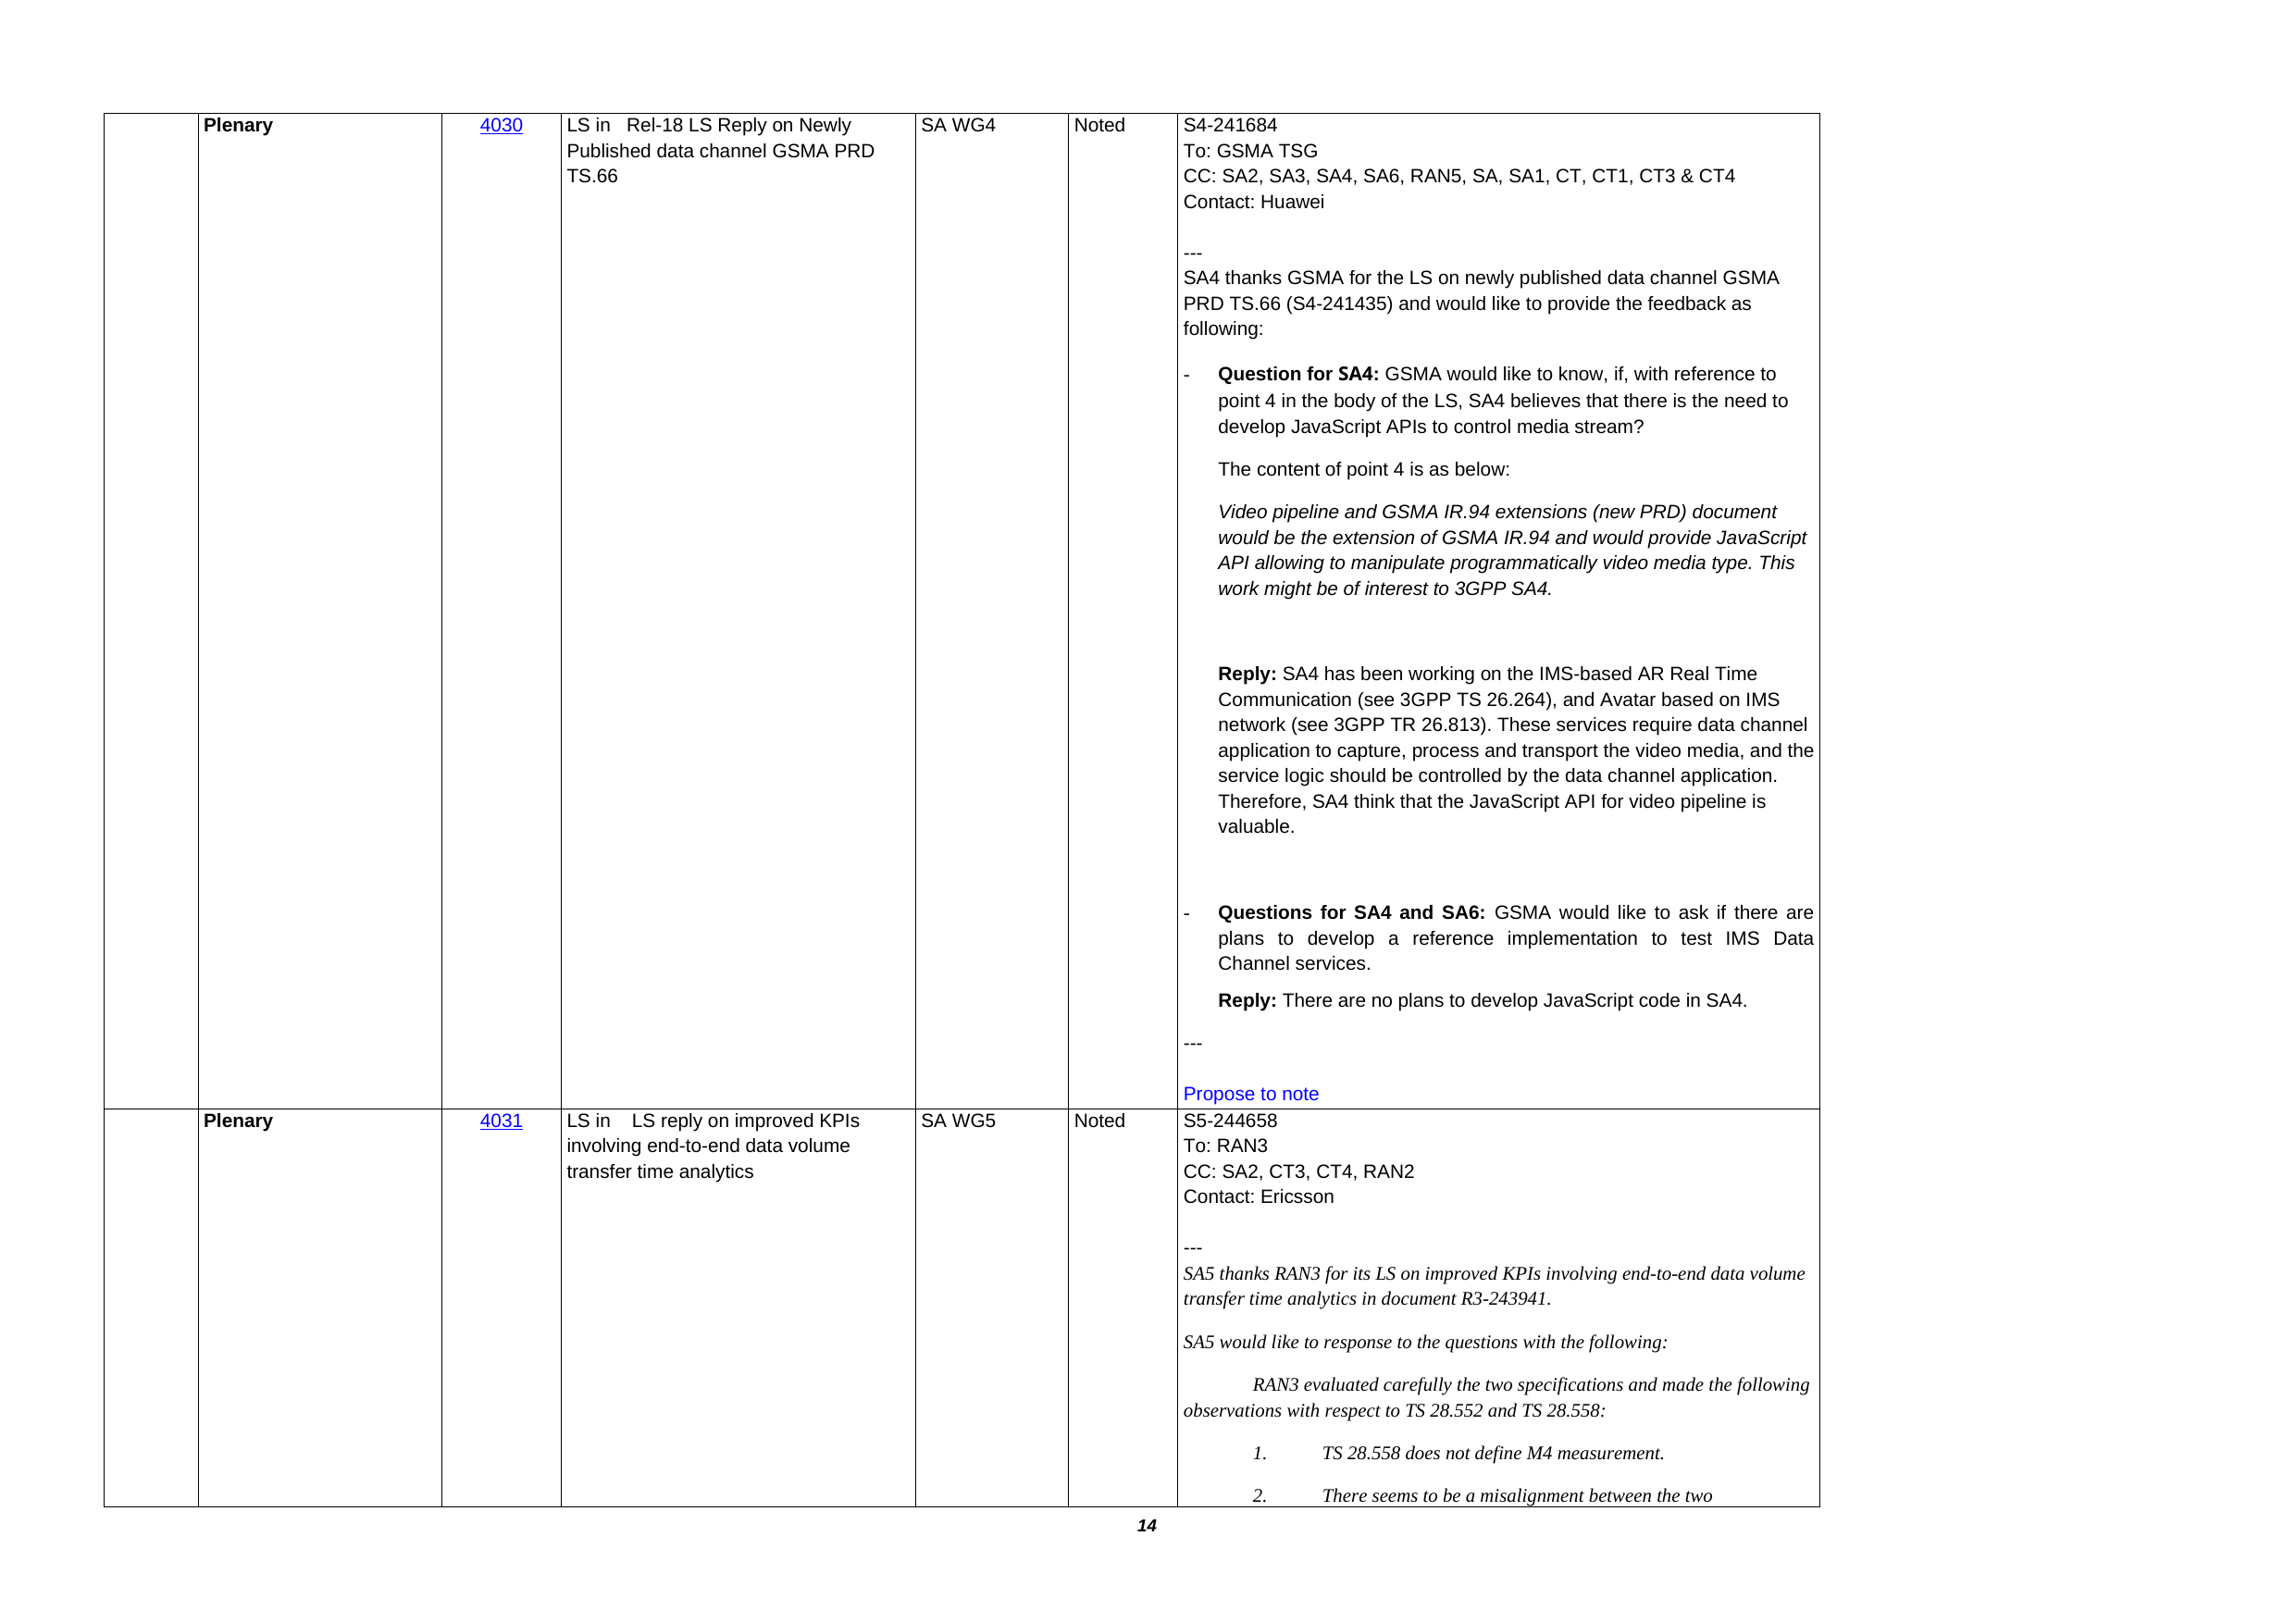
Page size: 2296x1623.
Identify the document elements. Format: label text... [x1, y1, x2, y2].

table_cell 4030 [442, 114, 561, 1109]
table_cell Plenary [199, 1109, 441, 1506]
table_cell Noted [1069, 114, 1177, 1109]
table_cell 4031 [442, 1109, 561, 1506]
table_cell [105, 1109, 198, 1506]
table_cell LS in Rel-18 LS Reply on Newly Published data channel GSMA PRD TS.66 [562, 114, 915, 1109]
table_cell [105, 114, 198, 1109]
table_cell Noted [1069, 1109, 1177, 1506]
table_cell SA WG5 [916, 1109, 1068, 1506]
table_cell Plenary [199, 114, 441, 1109]
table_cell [562, 1109, 915, 1506]
table_cell S4-241684 To: GSMA TSG CC: SA2, SA3, SA4, SA6, RAN5, SA, SA1, CT, CT1, CT3 & CT4 Contact: Huawei --- SA4 thanks GSMA for the LS on newly published data channel GSMA PRD TS.66 (S4-241435) and would like to provide the feedback as following: Question for SA4: GSMA would like to know, if, with reference to point 4 in the body of the LS, SA4 believes that there is the need to develop JavaScript APIs to control media stream? The content of point 4 is as below: Video pipeline and GSMA IR.94 extensions (new PRD) document would be the extension of GSMA IR.94 and would provide JavaScript API allowing to manipulate programmatically video media type. This work might be of interest to 3GPP SA4. Reply: SA4 has been working on the IMS-based AR Real Time Communication (see 3GPP TS 26.264), and Avatar based on IMS network (see 3GPP TR 26.813). These services require data channel application to capture, process and transport the video media, and the service logic should be controlled by the data channel application. Therefore, SA4 think that the JavaScript API for video pipeline is valuable. Questions for SA4 and SA6: GSMA would like to ask if there are plans to develop a reference implementation to test IMS Data Channel services. Reply: There are no plans to develop JavaScript code in SA4. --- Propose to note [1178, 114, 1819, 1109]
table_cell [1178, 1109, 1819, 1506]
table_cell SA WG4 [916, 114, 1068, 1109]
